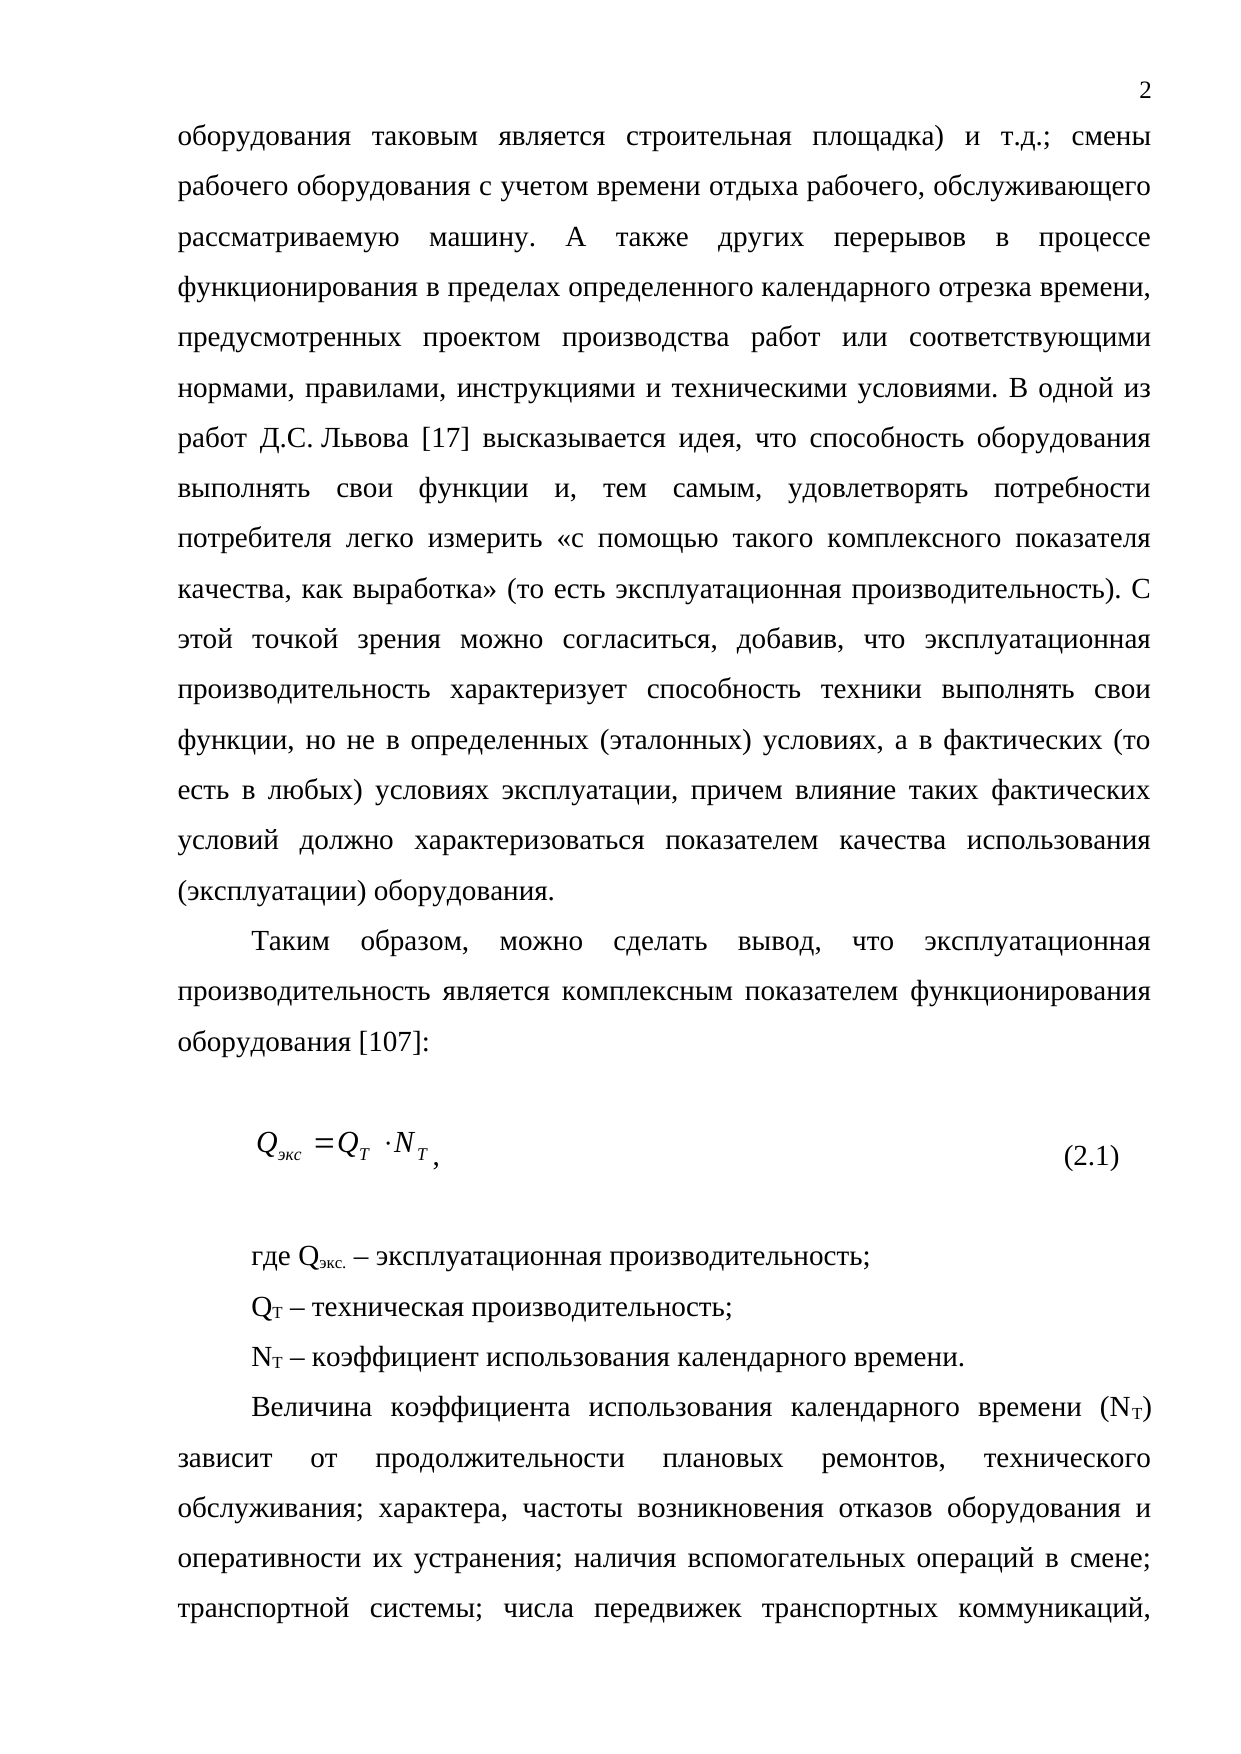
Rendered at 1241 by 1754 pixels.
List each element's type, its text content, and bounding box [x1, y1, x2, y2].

text , (2.1) [177, 1124, 1152, 1171]
text Таким образом, можно сделать вывод, что эксплуатационная производительность является комплексным показателем функционирования оборудования [107]: [177, 923, 1152, 1057]
text QТ – техническая производительность; [177, 1289, 1152, 1322]
text где Qэкс. – эксплуатационная производительность; [177, 1238, 1152, 1272]
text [177, 1389, 1152, 1624]
text NТ – коэффициент использования календарного времени. [177, 1339, 1152, 1373]
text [177, 118, 1152, 906]
